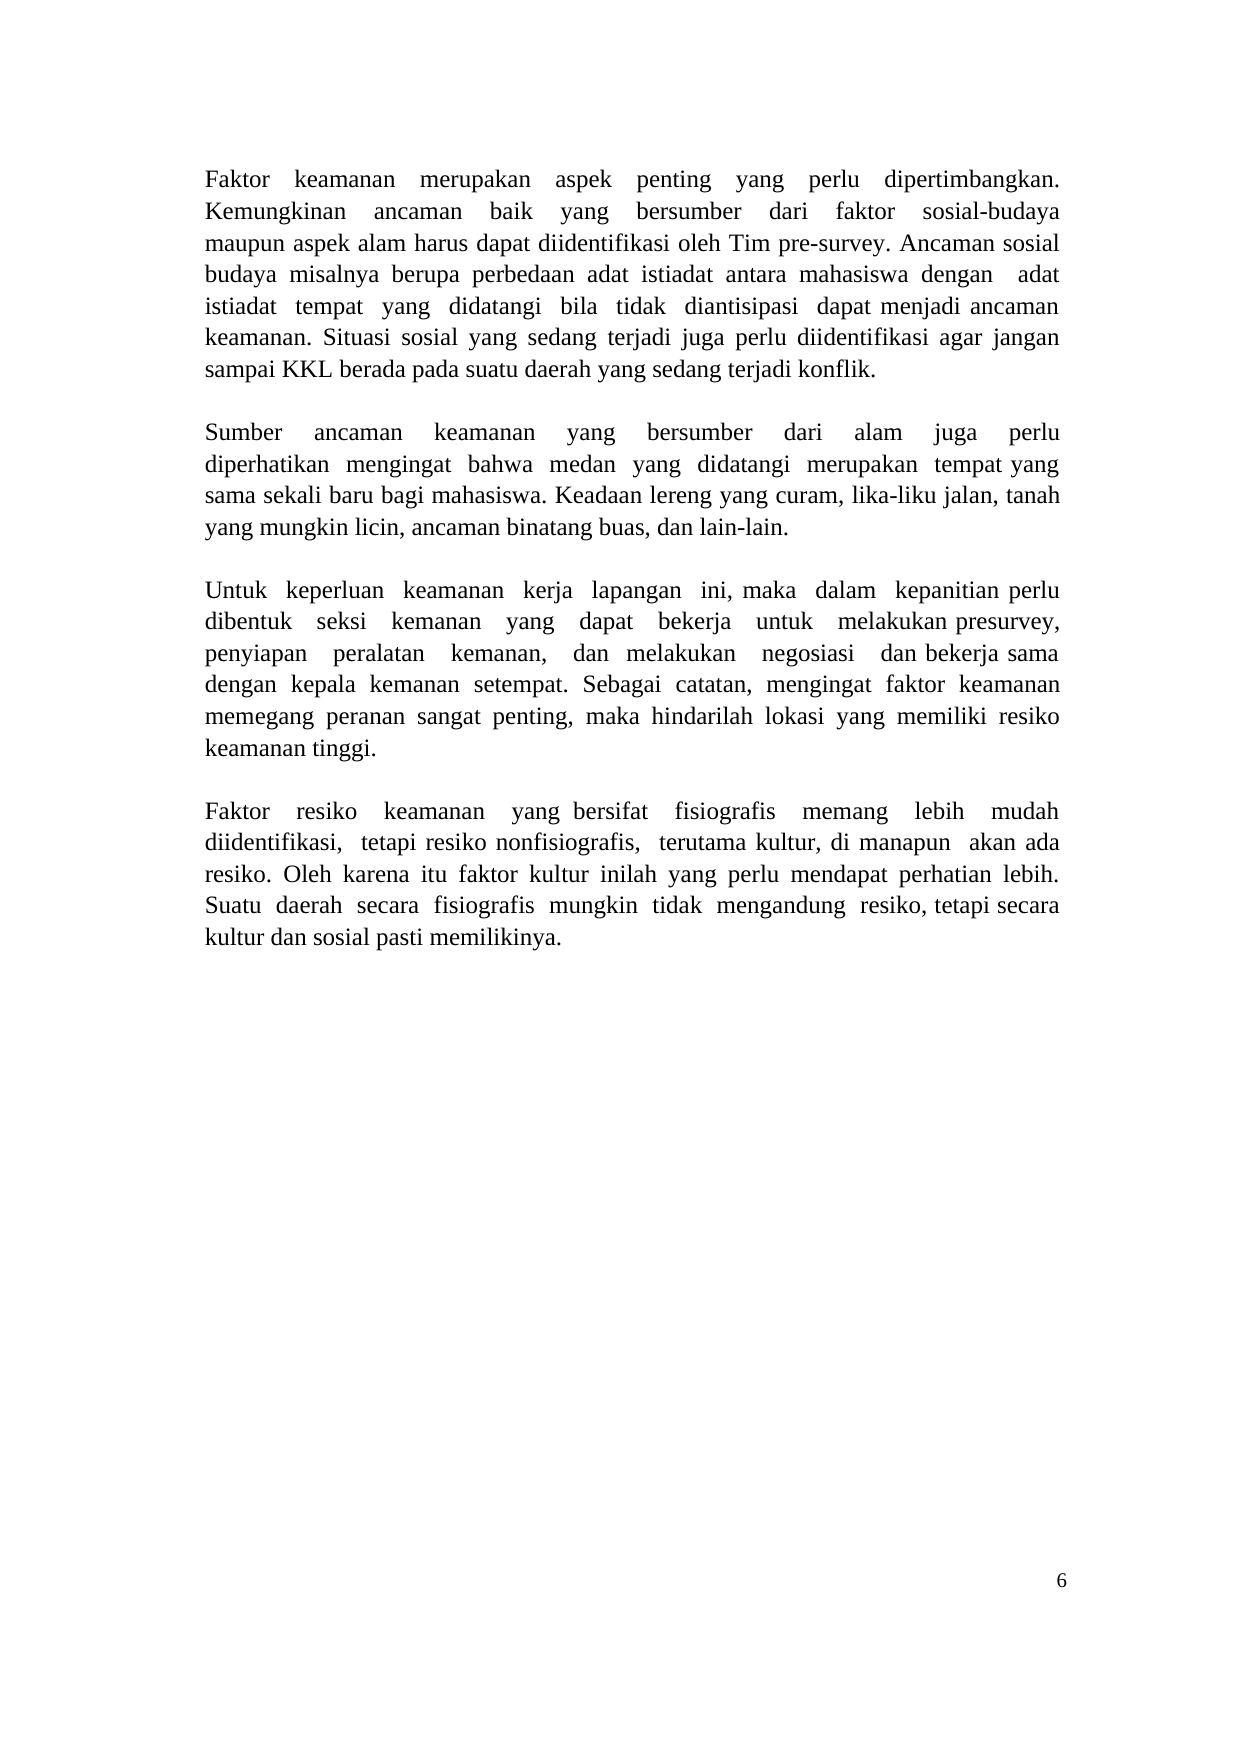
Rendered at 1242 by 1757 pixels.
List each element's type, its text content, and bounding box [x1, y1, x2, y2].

text Faktor keamanan merupakan aspek penting yang perlu dipertimbangkan. Kemungkinan ancaman baik yang bersumber dari faktor sosial-budaya maupun aspek alam harus dapat diidentifikasi oleh Tim pre-survey. Ancaman sosial budaya misalnya berupa perbedaan adat istiadat antara mahasiswa dengan adat istiadat tempat yang didatangi bila tidak diantisipasi dapat menjadi ancaman keamanan. Situasi sosial yang sedang terjadi juga perlu diidentifikasi agar jangan sampai KKL berada pada suatu daerah yang sedang terjadi konflik. [204, 164, 1061, 383]
text Sumber ancaman keamanan yang bersumber dari alam juga perlu diperhatikan mengingat bahwa medan yang didatangi merupakan tempat yang sama sekali baru bagi mahasiswa. Keadaan lereng yang curam, lika-liku jalan, tanah yang mungkin licin, ancaman binatang buas, dan lain-lain. [204, 417, 1061, 541]
text Untuk keperluan keamanan kerja lapangan ini, maka dalam kepanitian perlu dibentuk seksi kemanan yang dapat bekerja untuk melakukan presurvey, penyiapan peralatan kemanan, dan melakukan negosiasi dan bekerja sama dengan kepala kemanan setempat. Sebagai catatan, mengingat faktor keamanan memegang peranan sangat penting, maka hindarilah lokasi yang memiliki resiko keamanan tinggi. [204, 575, 1061, 761]
text Faktor resiko keamanan yang bersifat fisiografis memang lebih mudah diidentifikasi, tetapi resiko nonfisiografis, terutama kultur, di manapun akan ada resiko. Oleh karena itu faktor kultur inilah yang perlu mendapat perhatian lebih. Suatu daerah secara fisiografis mungkin tidak mengandung resiko, tetapi secara kultur dan sosial pasti memilikinya. [204, 796, 1061, 951]
